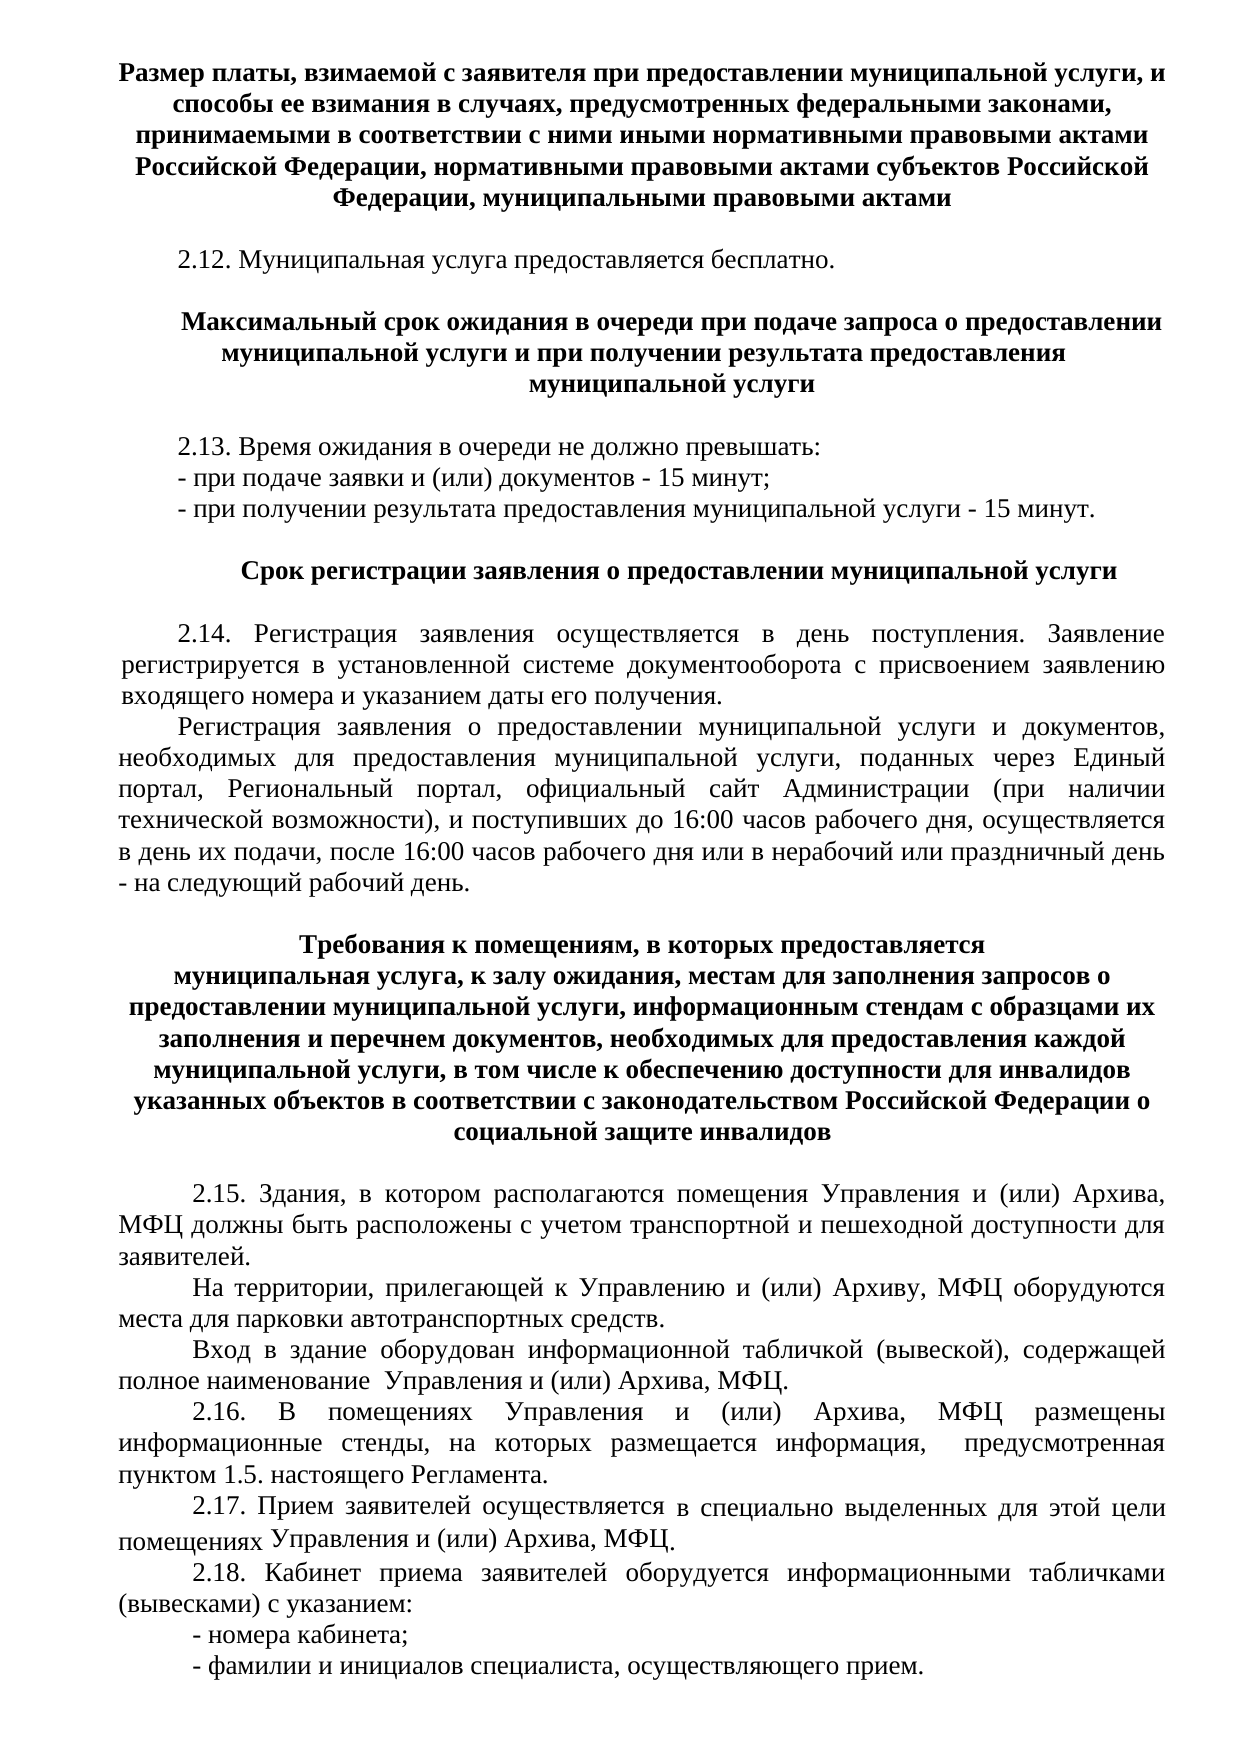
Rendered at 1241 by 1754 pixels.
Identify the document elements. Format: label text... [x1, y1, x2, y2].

text Требования к помещениям, в которых предоставляется [118, 928, 1167, 959]
text Максимальный срок ожидания в очереди при подаче запроса о предоставлении муниципальной услуги и при получении результата предоставления [121, 305, 1167, 368]
text муниципальная услуга, к залу ожидания, местам для заполнения запросов о предоставлении муниципальной услуги, информационным стендам с образцами их заполнения и перечнем документов, необходимых для предоставления каждой муниципальной услуги, в том числе к обеспечению доступности для инвалидов указанных объектов в соответствии с законодательством Российской Федерации о социальной защите инвалидов [118, 959, 1167, 1146]
text 2.16. В помещениях Управления и (или) Архива, МФЦ размещены информационные стенды, на которых размещается информация, предусмотренная пунктом 1.5. настоящего Регламента. [118, 1395, 1167, 1489]
text 2.15. Здания, в котором располагаются помещения Управления и (или) Архива, МФЦ должны быть расположены с учетом транспортной и пешеходной доступности для заявителей. [118, 1177, 1167, 1271]
text - при получении результата предоставления муниципальной услуги - 15 минут. [121, 492, 1167, 523]
text - при подаче заявки и (или) документов - 15 минут; [121, 461, 1167, 492]
text 2.12. Муниципальная услуга предоставляется бесплатно. [121, 243, 1167, 274]
text 2.18. Кабинет приема заявителей оборудуется информационными табличками (вывесками) с указанием: [118, 1556, 1167, 1618]
text Срок регистрации заявления о предоставлении муниципальной услуги [177, 554, 1181, 586]
text 2.17. Прием заявителей осуществляется в специально выделенных для этой цели помещениях Управления и (или) Архива, МФЦ. [118, 1489, 1167, 1556]
text - номера кабинета; [118, 1618, 1167, 1649]
text 2.13. Время ожидания в очереди не должно превышать: [121, 430, 1167, 461]
text На территории, прилегающей к Управлению и (или) Архиву, МФЦ оборудуются места для парковки автотранспортных средств. [118, 1271, 1167, 1333]
text муниципальной услуги [121, 368, 1167, 399]
text Размер платы, взимаемой с заявителя при предоставлении муниципальной услуги, и способы ее взимания в случаях, предусмотренных федеральными законами, принимаемыми в соответствии с ними иными нормативными правовыми актами Российской Федерации, нормативными правовыми актами субъектов Российской Федерации, муниципальными правовыми актами [118, 56, 1167, 212]
text Регистрация заявления о предоставлении муниципальной услуги и документов, необходимых для предоставления муниципальной услуги, поданных через Единый портал, Региональный портал, официальный сайт Администрации (при наличии технической возможности), и поступивших до 16:00 часов рабочего дня, осуществляется в день их подачи, после 16:00 часов рабочего дня или в нерабочий или праздничный день - на следующий рабочий день. [118, 710, 1167, 897]
text - фамилии и инициалов специалиста, осуществляющего прием. [118, 1649, 1167, 1681]
text Вход в здание оборудован информационной табличкой (вывеской), содержащей полное наименование Управления и (или) Архива, МФЦ. [118, 1333, 1167, 1395]
text 2.14. Регистрация заявления осуществляется в день поступления. Заявление регистрируется в установленной системе документооборота с присвоением заявлению входящего номера и указанием даты его получения. [121, 617, 1167, 710]
